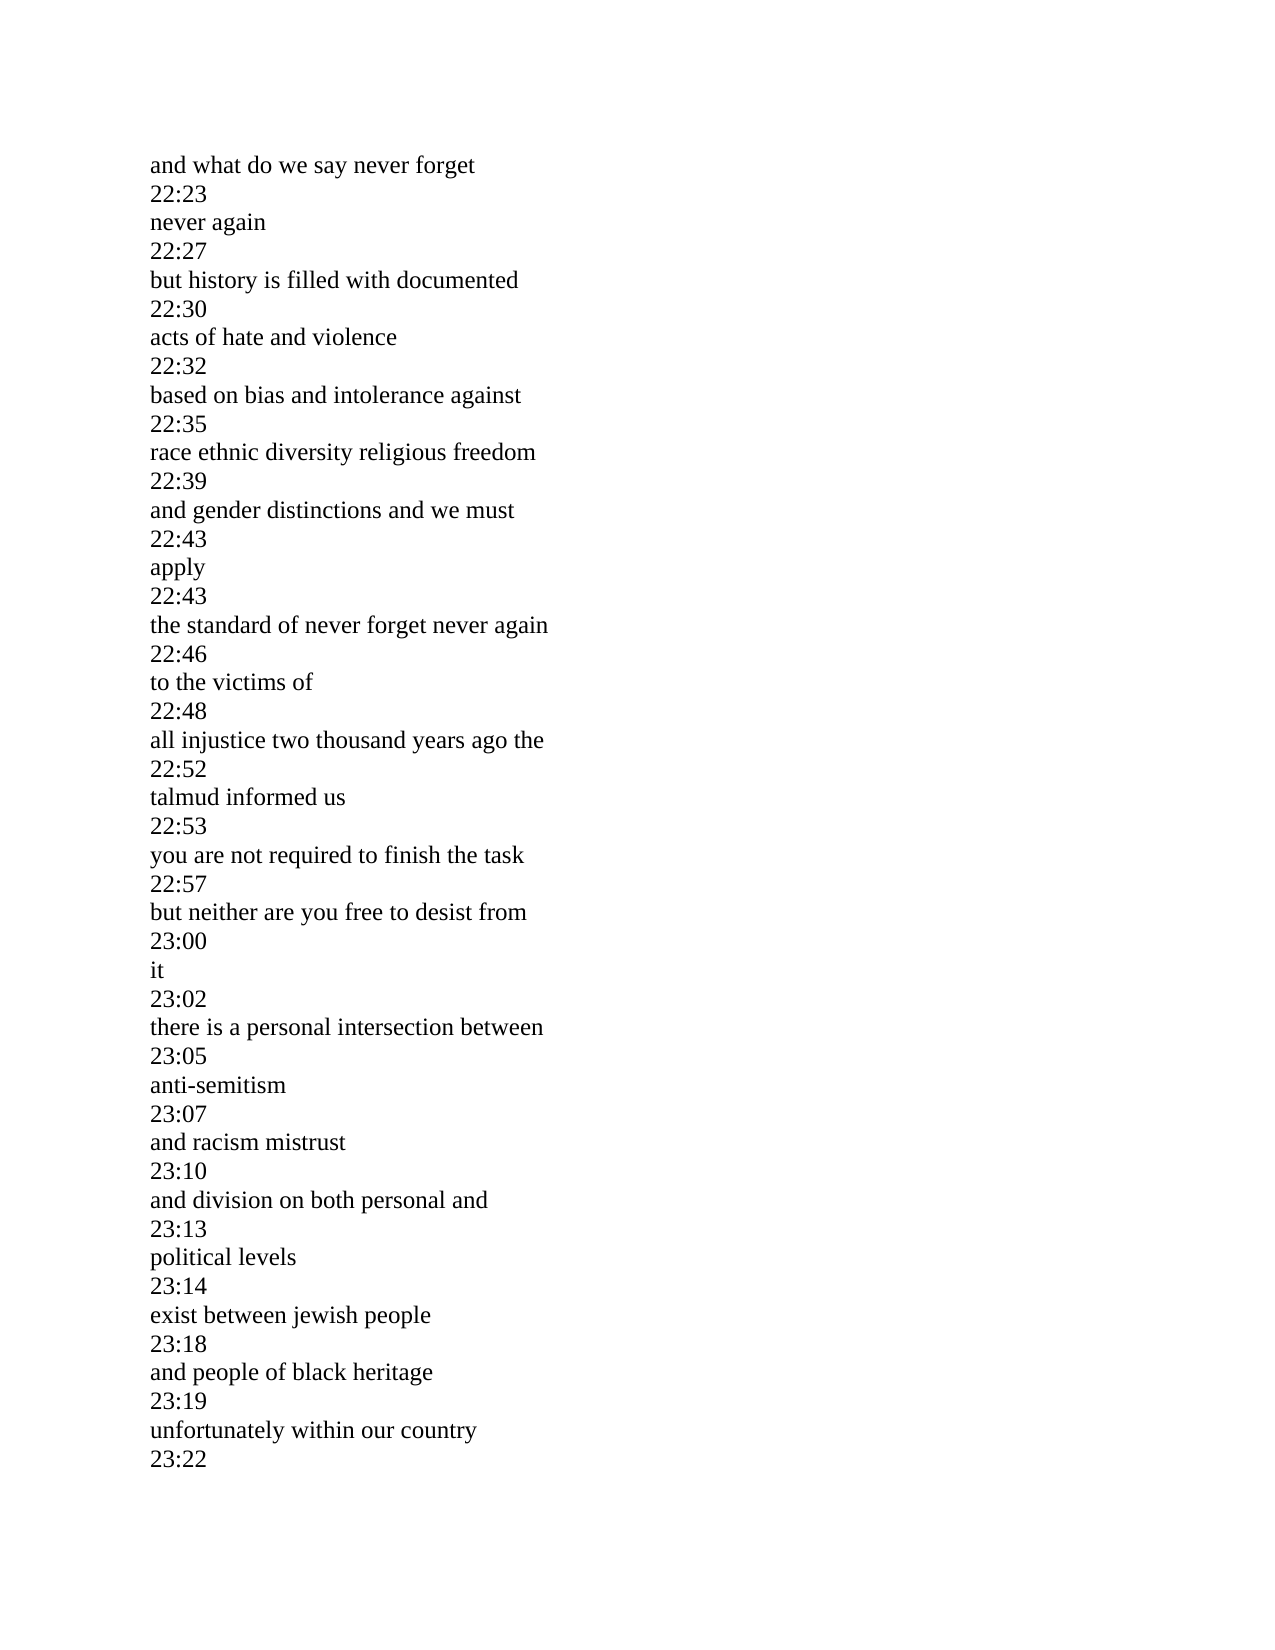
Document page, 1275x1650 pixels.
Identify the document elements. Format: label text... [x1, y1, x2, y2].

text but neither are you free to desist from [150, 897, 1125, 926]
text 22:46 [150, 639, 1125, 667]
text 23:10 [150, 1156, 1125, 1185]
text acts of hate and violence [150, 322, 1125, 351]
text political levels [150, 1242, 1125, 1271]
text there is a personal intersection between [150, 1012, 1125, 1041]
text unfortunately within our country [150, 1415, 1125, 1444]
text 22:39 [150, 466, 1125, 495]
text and division on both personal and [150, 1185, 1125, 1214]
text 23:14 [150, 1271, 1125, 1300]
text 22:57 [150, 869, 1125, 897]
text and people of black heritage [150, 1357, 1125, 1386]
text race ethnic diversity religious freedom [150, 437, 1125, 466]
text to the victims of [150, 667, 1125, 696]
text 23:02 [150, 984, 1125, 1012]
text based on bias and intolerance against [150, 380, 1125, 409]
text 22:27 [150, 236, 1125, 265]
text and what do we say never forget [150, 150, 1125, 179]
text never again [150, 207, 1125, 236]
text all injustice two thousand years ago the [150, 725, 1125, 754]
text 22:30 [150, 294, 1125, 322]
text 22:43 [150, 581, 1125, 610]
text the standard of never forget never again [150, 610, 1125, 639]
text 23:19 [150, 1386, 1125, 1415]
text but history is filled with documented [150, 265, 1125, 294]
text you are not required to finish the task [150, 840, 1125, 869]
text 22:35 [150, 409, 1125, 437]
text 22:53 [150, 811, 1125, 840]
text 23:05 [150, 1041, 1125, 1070]
text 23:13 [150, 1214, 1125, 1242]
text exist between jewish people [150, 1300, 1125, 1329]
text 22:23 [150, 179, 1125, 207]
text 22:43 [150, 524, 1125, 552]
text apply [150, 552, 1125, 581]
text and racism mistrust [150, 1127, 1125, 1156]
text 23:22 [150, 1444, 1125, 1472]
text talmud informed us [150, 782, 1125, 811]
text 22:48 [150, 696, 1125, 725]
text 22:32 [150, 351, 1125, 380]
text 23:07 [150, 1099, 1125, 1127]
text 22:52 [150, 754, 1125, 782]
text 23:00 [150, 926, 1125, 955]
text and gender distinctions and we must [150, 495, 1125, 524]
text anti-semitism [150, 1070, 1125, 1099]
text it [150, 955, 1125, 984]
text 23:18 [150, 1329, 1125, 1357]
